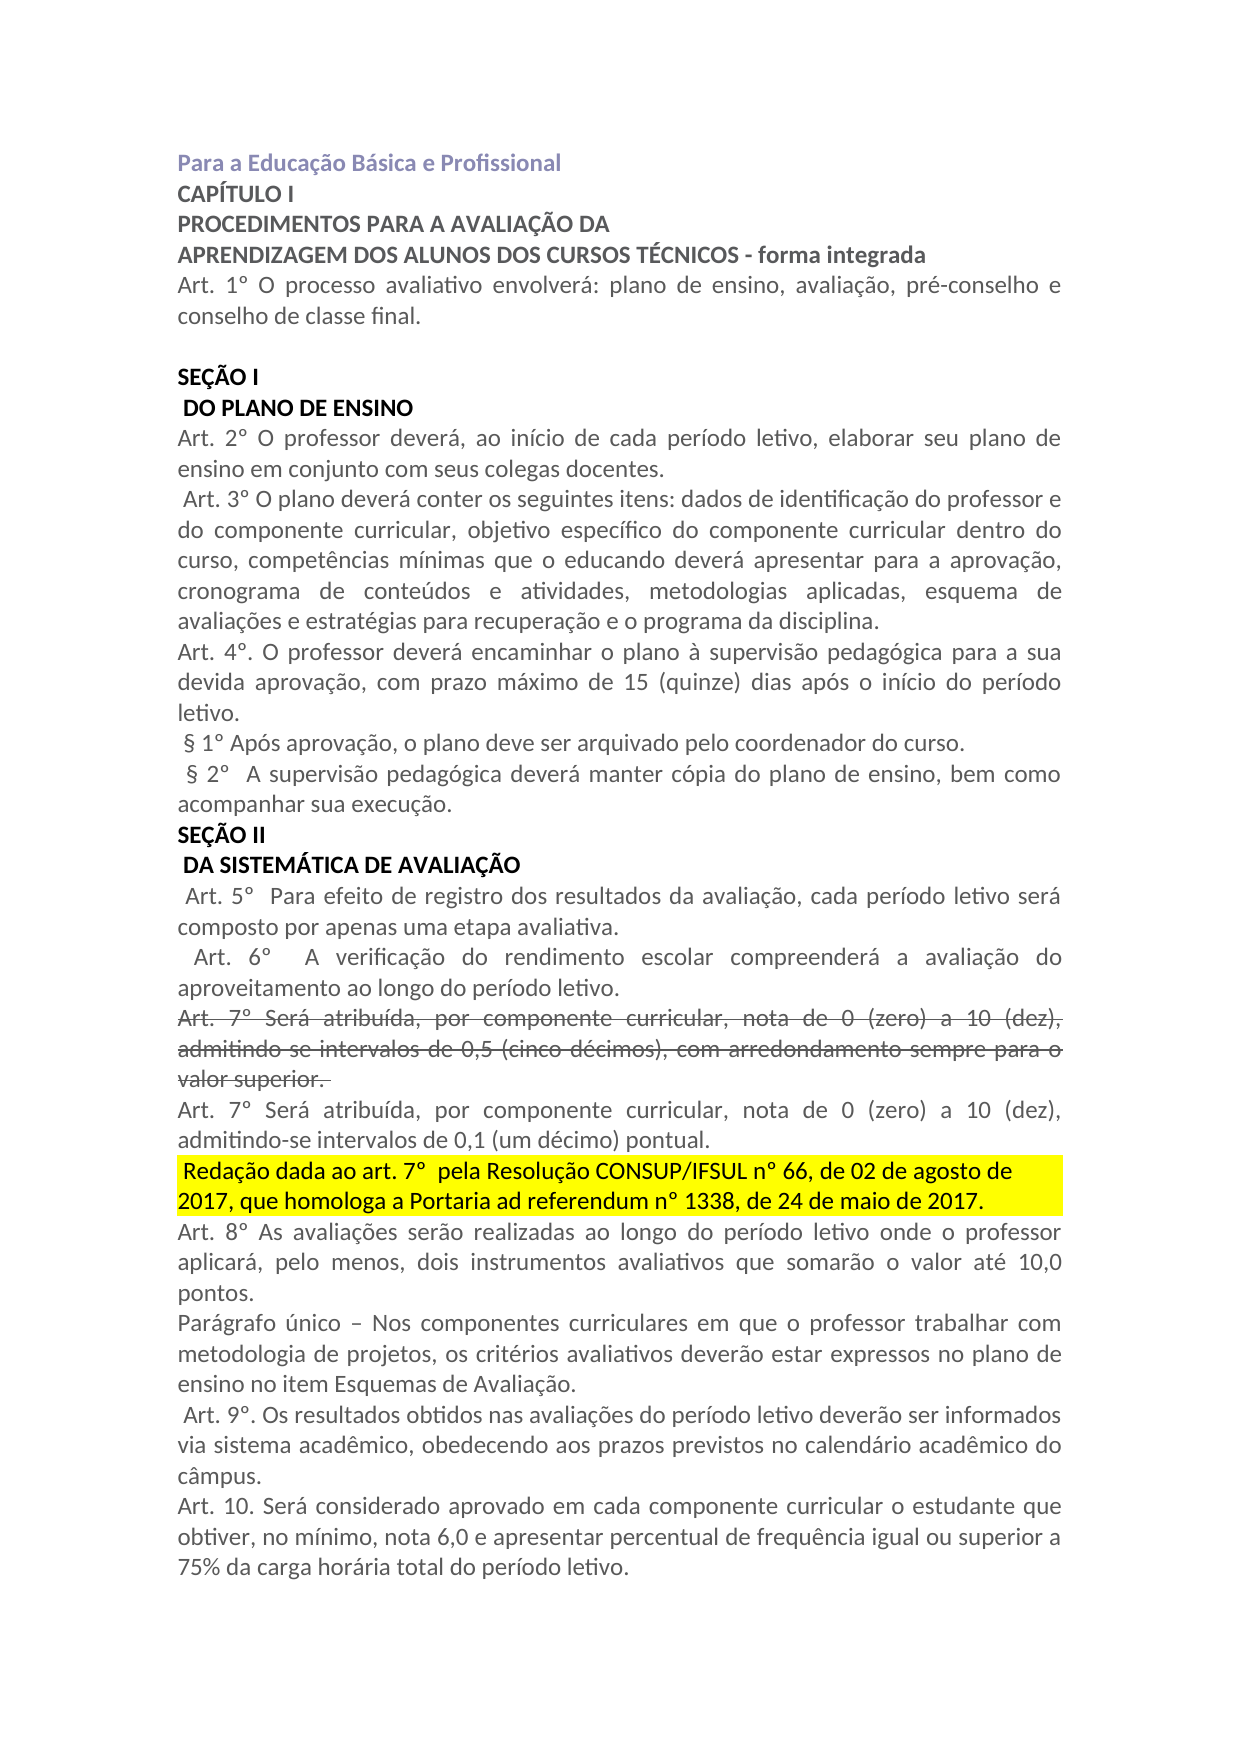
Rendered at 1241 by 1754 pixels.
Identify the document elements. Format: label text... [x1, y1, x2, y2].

text Art. 8º As avaliações serão realizadas ao longo do período letivo onde o professor aplicará, pelo menos, dois instrumentos avaliativos que somarão o valor até 10,0 pontos. [177, 1216, 1063, 1307]
text Para a Educação Básica e Profissional [177, 148, 1063, 178]
text Art. 7º Será atribuída, por componente curricular, nota de 0 (zero) a 10 (dez), admitindo-se intervalos de 0,5 (cinco décimos), com arredondamento sempre para o valor superior. [177, 1050, 1063, 1094]
text CAPÍTULO I [177, 178, 1063, 209]
text Art. 9º. Os resultados obtidos nas avaliações do período letivo deverão ser informados via sistema acadêmico, obedecendo aos prazos previstos no calendário acadêmico do câmpus. [177, 1399, 1063, 1491]
text DA SISTEMÁTICA DE AVALIAÇÃO [177, 849, 1063, 880]
text Art. 7º Será atribuída, por componente curricular, nota de 0 (zero) a 10 (dez), admitindo-se intervalos de 0,5 (cinco décimos), com arredondamento sempre para o valor superior. [177, 1020, 1063, 1049]
text Art. 2º O professor deverá, ao início de cada período letivo, elaborar seu plano de ensino em conjunto com seus colegas docentes. [177, 422, 1063, 483]
text Art. 10. Será considerado aprovado em cada componente curricular o estudante que obtiver, no mínimo, nota 6,0 e apresentar percentual de frequência igual ou superior a 75% da carga horária total do período letivo. [177, 1491, 1063, 1582]
text DO PLANO DE ENSINO [177, 392, 1063, 422]
text Art. 4º. O professor deverá encaminhar o plano à supervisão pedagógica para a sua devida aprovação, com prazo máximo de 15 (quinze) dias após o início do período letivo. [177, 636, 1063, 727]
text APRENDIZAGEM DOS ALUNOS DOS CURSOS TÉCNICOS - forma integrada [177, 239, 1063, 270]
text PROCEDIMENTOS PARA A AVALIAÇÃO DA [177, 209, 1063, 239]
text Art. 7º Será atribuída, por componente curricular, nota de 0 (zero) a 10 (dez), admitindo-se intervalos de 0,5 (cinco décimos), com arredondamento sempre para o valor superior. [177, 1002, 1063, 1019]
text Parágrafo único – Nos componentes curriculares em que o professor trabalhar com metodologia de projetos, os critérios avaliativos deverão estar expressos no plano de ensino no item Esquemas de Avaliação. [177, 1307, 1063, 1399]
text Art. 6º A verificação do rendimento escolar compreenderá a avaliação do aproveitamento ao longo do período letivo. [177, 941, 1063, 1002]
text SEÇÃO II [177, 819, 1063, 849]
text Art. 1º O processo avaliativo envolverá: plano de ensino, avaliação, pré-conselho e conselho de classe final. [177, 270, 1063, 331]
text Art. 7º Será atribuída, por componente curricular, nota de 0 (zero) a 10 (dez), admitindo-se intervalos de 0,1 (um décimo) pontual. [177, 1094, 1063, 1155]
text Art. 3º O plano deverá conter os seguintes itens: dados de identificação do professor e do componente curricular, objetivo específico do componente curricular dentro do curso, competências mínimas que o educando deverá apresentar para a aprovação, cronograma de conteúdos e atividades, metodologias aplicadas, esquema de avaliações e estratégias para recuperação e o programa da disciplina. [177, 483, 1063, 636]
text Redação dada ao art. 7º pela Resolução CONSUP/IFSUL nº 66, de 02 de agosto de 2017, que homologa a Portaria ad referendum nº 1338, de 24 de maio de 2017. [177, 1155, 1063, 1216]
text § 1º Após aprovação, o plano deve ser arquivado pelo coordenador do curso. [177, 727, 1063, 758]
text § 2º A supervisão pedagógica deverá manter cópia do plano de ensino, bem como acompanhar sua execução. [177, 758, 1063, 819]
text SEÇÃO I [177, 361, 1063, 392]
text Art. 5º Para efeito de registro dos resultados da avaliação, cada período letivo será composto por apenas uma etapa avaliativa. [177, 880, 1063, 941]
